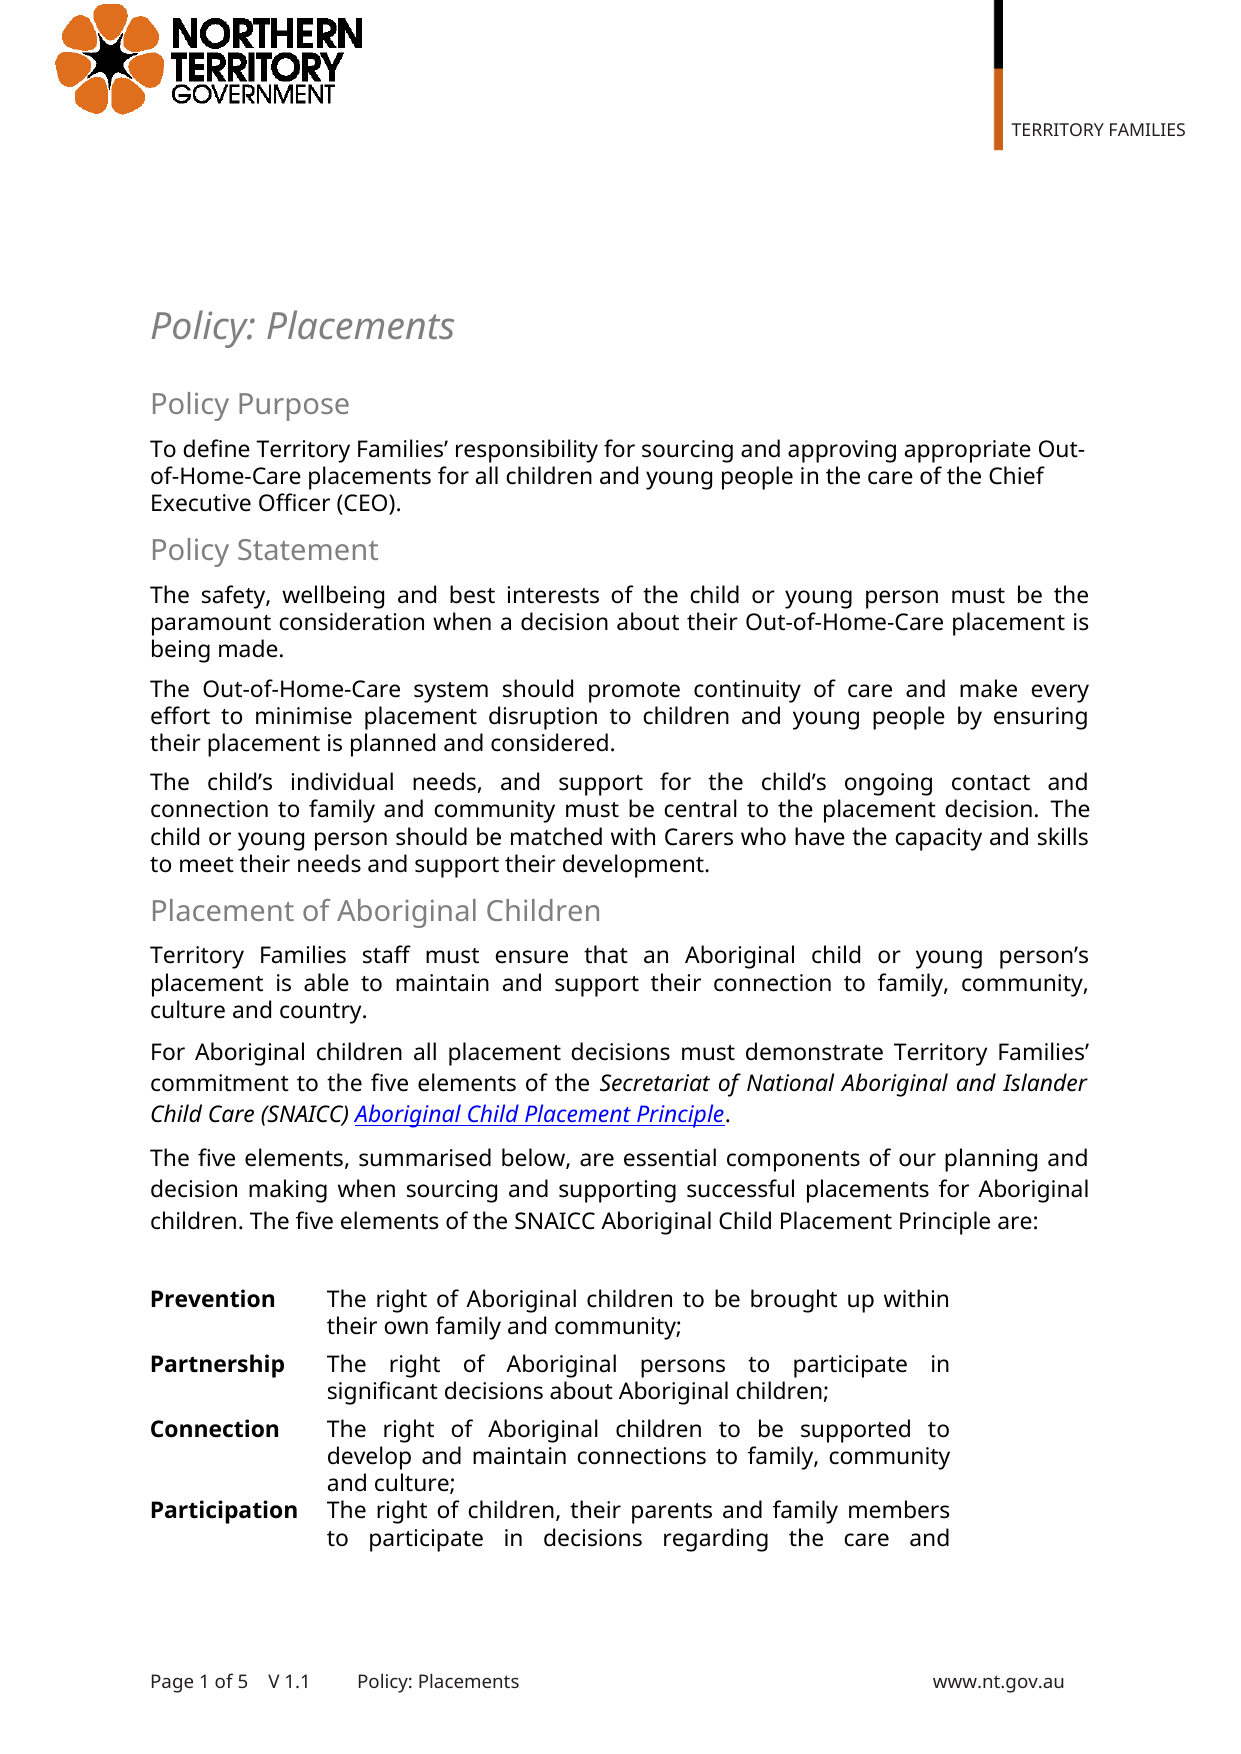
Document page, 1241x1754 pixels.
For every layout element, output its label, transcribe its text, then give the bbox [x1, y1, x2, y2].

text Territory Families staff must ensure that an Aboriginal child or young person’s placement is able to maintain and support their connection to family, community, culture and country. [150, 942, 1090, 1023]
picture [936, 0, 1003, 162]
subtitle Policy Statement [150, 529, 1090, 569]
table_header The right of Aboriginal children to be brought up within their own family and community; [327, 1286, 962, 1351]
list The five elements, summarised below, are essential components of our planning and decision making when sourcing and supporting successful placements for Aboriginal children. The five elements of the SNAICC Aboriginal Child Placement Principle are: [150, 1142, 1090, 1236]
list For Aboriginal children all placement decisions must demonstrate Territory Families’ commitment to the five elements of the Secretariat of National Aboriginal and Islander Child Care (SNAICC) Aboriginal Child Placement Principle. [150, 1036, 1090, 1130]
text To define Territory Families’ responsibility for sourcing and approving appropriate Out-of-Home-Care placements for all children and young people in the care of the Chief Executive Officer (CEO). [150, 436, 1090, 517]
text The child’s individual needs, and support for the child’s ongoing contact and connection to family and community must be central to the placement decision. The child or young person should be matched with Carers who have the capacity and skills to meet their needs and support their development. [150, 769, 1090, 877]
table_cell Participation [150, 1497, 327, 1562]
table_cell Partnership [150, 1351, 327, 1416]
picture [54, 0, 412, 116]
text The Out-of-Home-Care system should promote continuity of care and make every effort to minimise placement disruption to children and young people by ensuring their placement is planned and considered. [150, 675, 1090, 757]
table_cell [327, 1497, 962, 1562]
table_cell Connection [150, 1416, 327, 1497]
table_cell The right of Aboriginal children to be supported to develop and maintain connections to family, community and culture; [327, 1416, 962, 1497]
table_header Prevention [150, 1286, 327, 1351]
table_cell The right of Aboriginal persons to participate in significant decisions about Aboriginal children; [327, 1351, 962, 1416]
subtitle Policy Purpose [150, 383, 1090, 423]
subtitle Placement of Aboriginal Children [150, 890, 1090, 930]
text The safety, wellbeing and best interests of the child or young person must be the paramount consideration when a decision about their Out-of-Home-Care placement is being made. [150, 582, 1090, 663]
